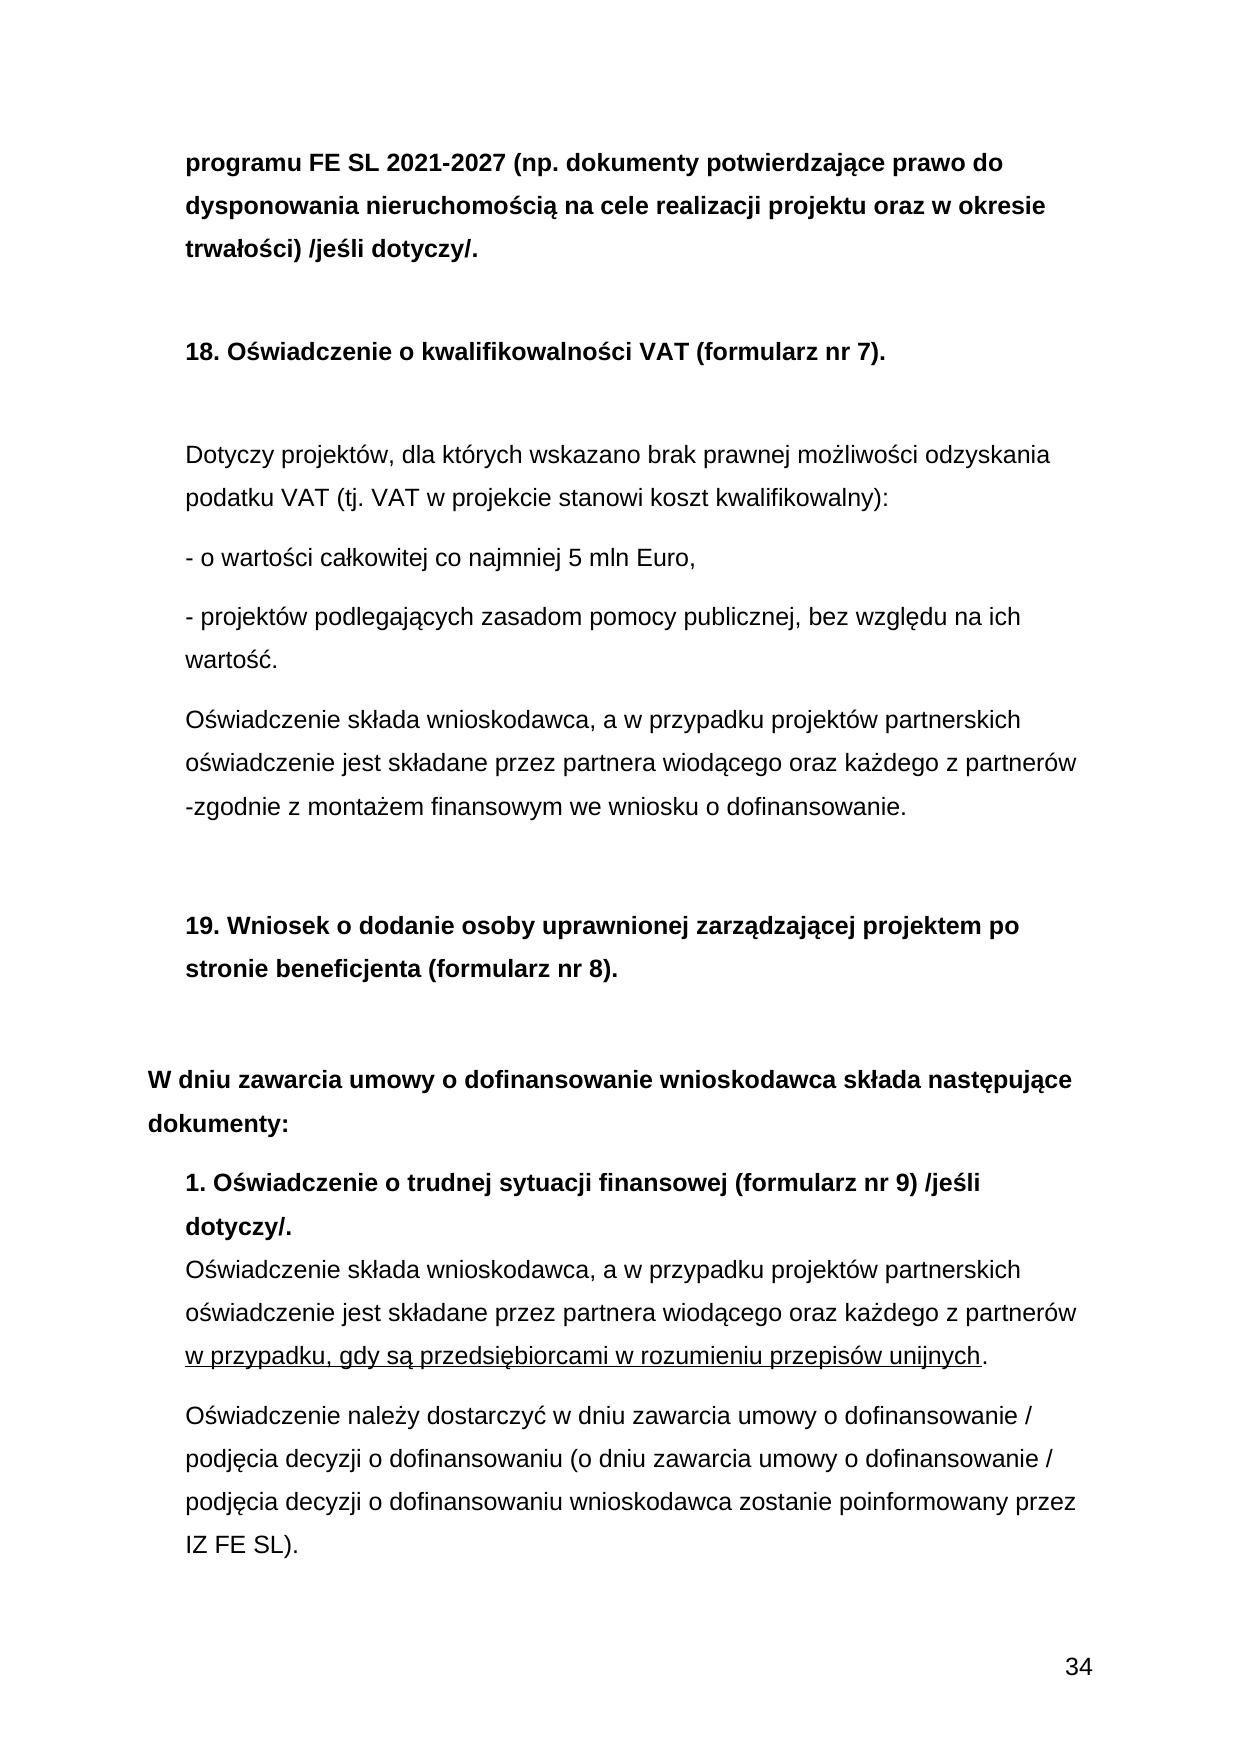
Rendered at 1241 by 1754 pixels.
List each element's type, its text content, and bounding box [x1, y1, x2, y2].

list 19. Wniosek o dodanie osoby uprawnionej zarządzającej projektem po stronie beneficjenta (formularz nr 8). [185, 911, 1093, 983]
text Oświadczenie należy dostarczyć w dniu zawarcia umowy o dofinansowanie / podjęcia decyzji o dofinansowaniu (o dniu zawarcia umowy o dofinansowanie / podjęcia decyzji o dofinansowaniu wnioskodawca zostanie poinformowany przez IZ FE SL). [185, 1401, 1093, 1559]
text Oświadczenie składa wnioskodawca, a w przypadku projektów partnerskich oświadczenie jest składane przez partnera wiodącego oraz każdego z partnerów -zgodnie z montażem finansowym we wniosku o dofinansowanie. [185, 705, 1093, 820]
list 18. Oświadczenie o kwalifikowalności VAT (formularz nr 7). [185, 337, 1093, 366]
text - o wartości całkowitej co najmniej 5 mln Euro, [185, 543, 1093, 571]
text W dniu zawarcia umowy o dofinansowanie wnioskodawca składa następujące dokumenty: [148, 1066, 1093, 1137]
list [148, 148, 1093, 263]
text - projektów podlegających zasadom pomocy publicznej, bez względu na ich wartość. [185, 602, 1093, 674]
text Oświadczenie składa wnioskodawca, a w przypadku projektów partnerskich oświadczenie jest składane przez partnera wiodącego oraz każdego z partnerów w przypadku, gdy są przedsiębiorcami w rozumieniu przepisów unijnych. [185, 1255, 1093, 1370]
text Dotyczy projektów, dla których wskazano brak prawnej możliwości odzyskania podatku VAT (tj. VAT w projekcie stanowi koszt kwalifikowalny): [185, 440, 1093, 512]
list 1. Oświadczenie o trudnej sytuacji finansowej (formularz nr 9) /jeśli dotyczy/. [185, 1168, 1093, 1240]
